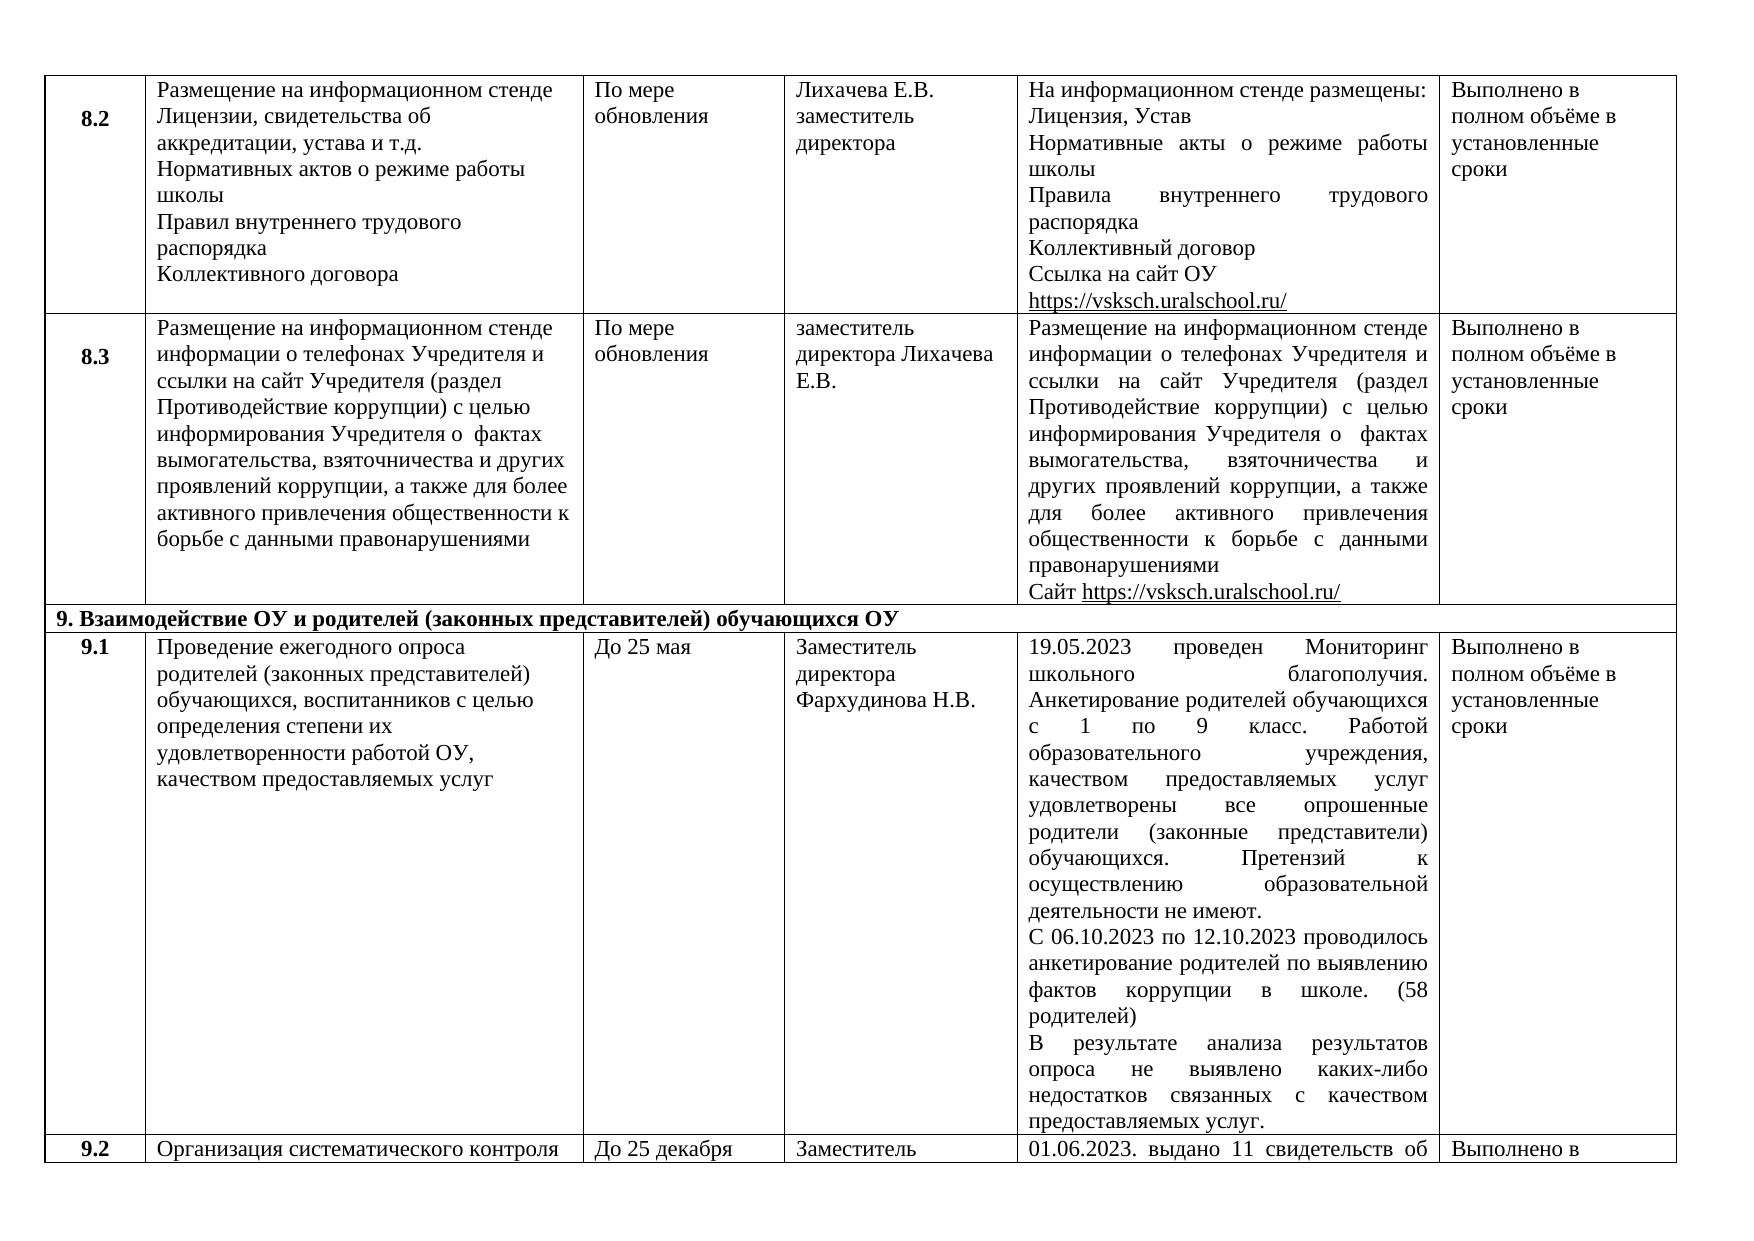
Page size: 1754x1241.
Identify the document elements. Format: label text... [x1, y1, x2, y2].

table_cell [785, 1135, 1017, 1162]
table_cell По мере обновления [584, 76, 784, 313]
table_cell Размещение на информационном стенде Лицензии, свидетельства об аккредитации, устава и т.д. Нормативных актов о режиме работы школы Правил внутреннего трудового распорядка Коллективного договора [146, 76, 583, 313]
table_cell 8.3 [46, 314, 145, 604]
table_cell Проведение ежегодного опроса родителей (законных представителей) обучающихся, воспитанников с целью определения степени их удовлетворенности работой ОУ, качеством предоставляемых услуг [146, 633, 583, 1134]
table_cell Размещение на информационном стенде информации о телефонах Учредителя и ссылки на сайт Учредителя (раздел Противодействие коррупции) с целью информирования Учредителя о фактах вымогательства, взяточничества и других проявлений коррупции, а также для более активного привлечения общественности к борьбе с данными правонарушениями [146, 314, 583, 604]
table_cell 9. Взаимодействие ОУ и родителей (законных представителей) обучающихся ОУ [46, 605, 1676, 632]
table_cell 9.1 [46, 633, 145, 1134]
table_cell 8.2 [46, 76, 145, 313]
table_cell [1018, 1135, 1439, 1162]
table_cell 9.2 [46, 1135, 145, 1162]
table_cell До 25 декабря [584, 1135, 784, 1162]
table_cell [1440, 76, 1676, 313]
table_cell Заместитель директора Фархудинова Н.В. [785, 633, 1017, 1134]
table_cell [146, 1135, 583, 1162]
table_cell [1440, 1135, 1676, 1162]
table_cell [785, 76, 1017, 313]
table_cell Размещение на информационном стенде информации о телефонах Учредителя и ссылки на сайт Учредителя (раздел Противодействие коррупции) с целью информирования Учредителя о фактах вымогательства, взяточничества и других проявлений коррупции, а также для более активного привлечения общественности к борьбе с данными правонарушениями Сайт https://vsksch.uralschool.ru/ [1018, 314, 1439, 604]
table_cell Выполнено в полном объёме в установленные сроки [1440, 314, 1676, 604]
table_cell Выполнено в полном объёме в установленные сроки [1440, 633, 1676, 1134]
table_cell До 25 мая [584, 633, 784, 1134]
table_cell заместитель директора Лихачева Е.В. [785, 314, 1017, 604]
table_cell На информационном стенде размещены: Лицензия, Устав Нормативные акты о режиме работы школы Правила внутреннего трудового распорядка Коллективный договор Ссылка на сайт ОУ https://vsksch.uralschool.ru/ [1018, 76, 1439, 313]
table_cell 19.05.2023 проведен Мониторинг школьного благополучия. Анкетирование родителей обучающихся с 1 по 9 класс. Работой образовательного учреждения, качеством предоставляемых услуг удовлетворены все опрошенные родители (законные представители) обучающихся. Претензий к осуществлению образовательной деятельности не имеют. С 06.10.2023 по 12.10.2023 проводилось анкетирование родителей по выявлению фактов коррупции в школе. (58 родителей) В результате анализа результатов опроса не выявлено каких-либо недостатков связанных с качеством предоставляемых услуг. [1018, 633, 1439, 1134]
table_cell По мере обновления [584, 314, 784, 604]
